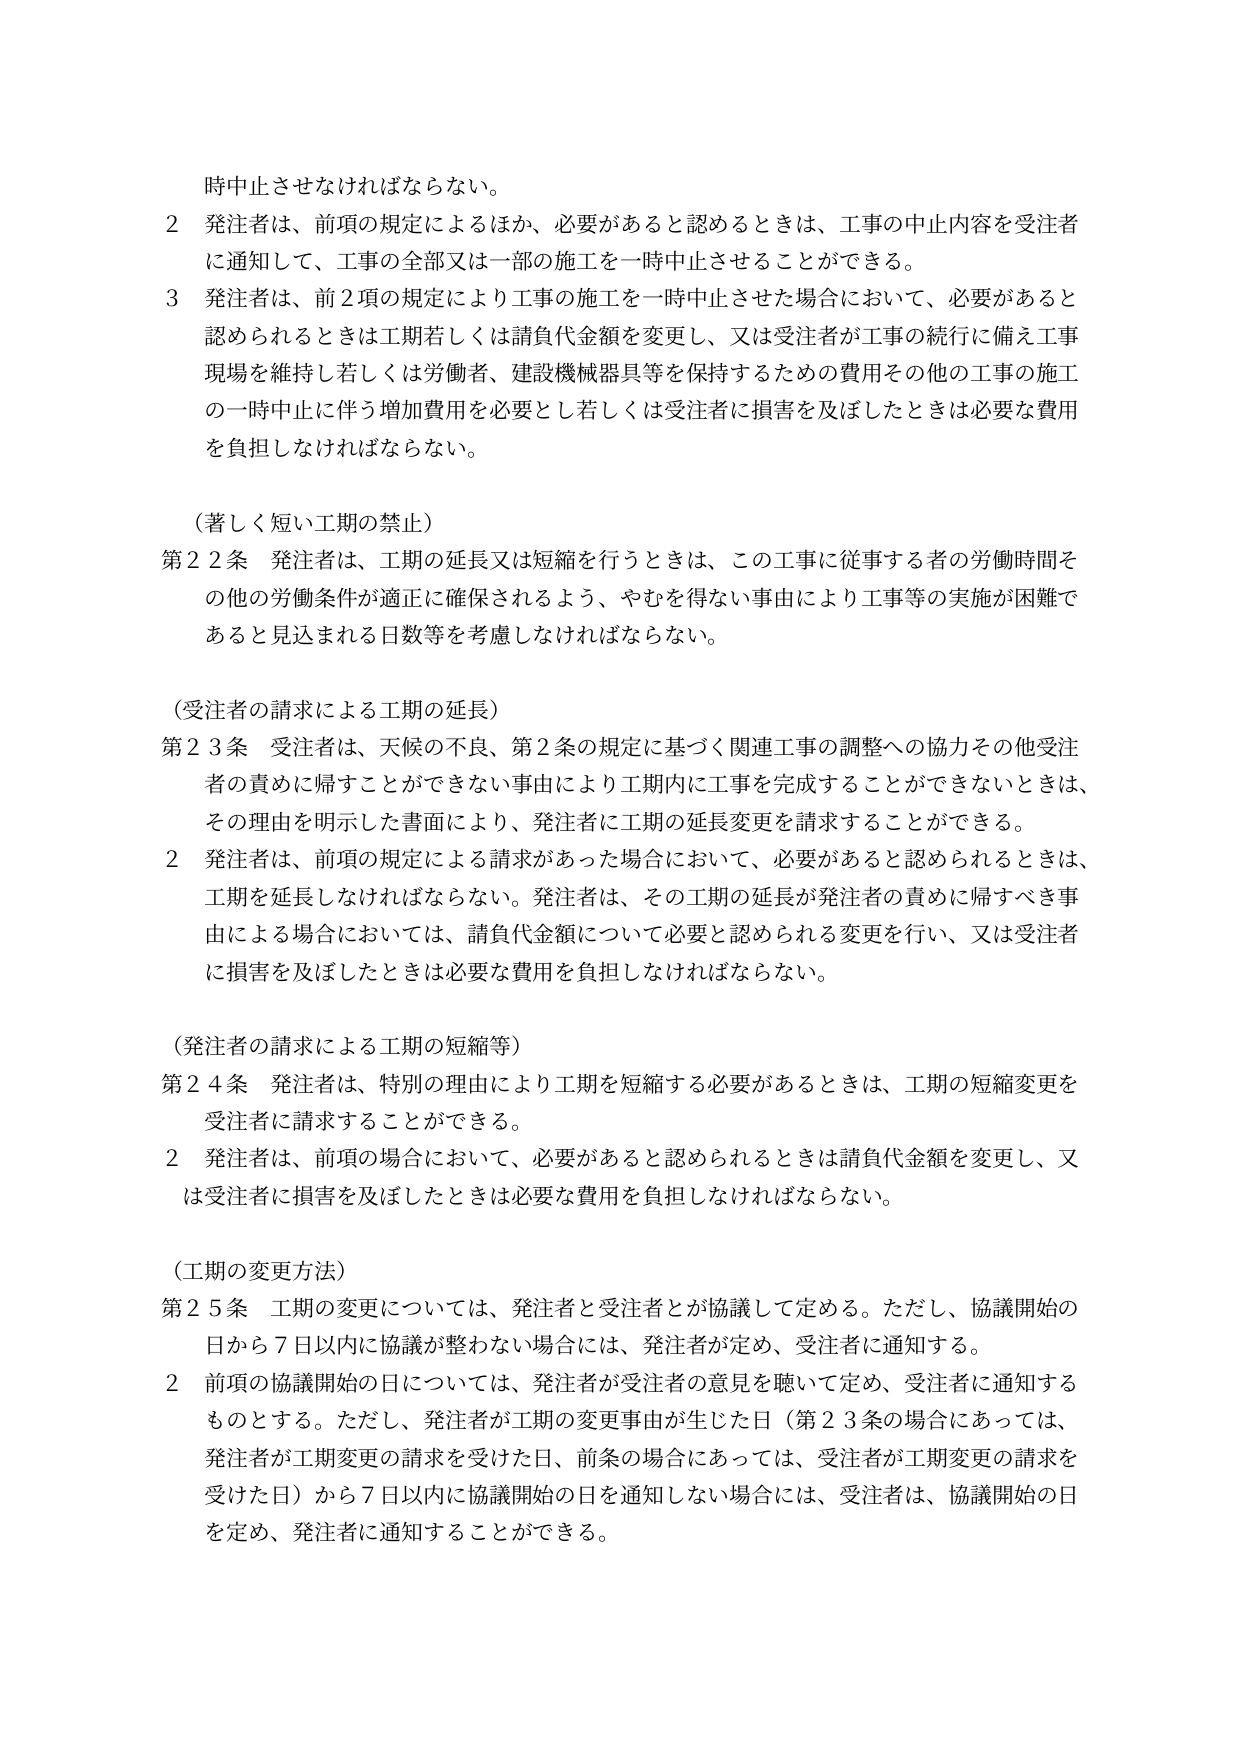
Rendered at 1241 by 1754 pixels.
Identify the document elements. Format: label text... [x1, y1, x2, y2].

text ２ 発注者は、前項の場合において、必要があると認められるときは請負代金額を変更し、又は受注者に損害を及ぼしたときは必要な費用を負担しなければならない。 [161, 1139, 1079, 1213]
text ２ 前項の協議開始の日については、発注者が受注者の意見を聴いて定め、受注者に通知するものとする。ただし、発注者が工期の変更事由が生じた日（第２３条の場合にあっては、発注者が工期変更の請求を受けた日、前条の場合にあっては、受注者が工期変更の請求を受けた日）から７日以内に協議開始の日を通知しない場合には、受注者は、協議開始の日を定め、発注者に通知することができる。 [161, 1363, 1079, 1550]
text （発注者の請求による工期の短縮等） [161, 1027, 1079, 1064]
text 第２２条 発注者は、工期の延長又は短縮を行うときは、この工事に従事する者の労働時間その他の労働条件が適正に確保されるよう、やむを得ない事由により工事等の実施が困難であると見込まれる日数等を考慮しなければならない。 [161, 540, 1079, 653]
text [161, 166, 1079, 204]
text 第２５条 工期の変更については、発注者と受注者とが協議して定める。ただし、協議開始の日から７日以内に協議が整わない場合には、発注者が定め、受注者に通知する。 [161, 1288, 1079, 1363]
text ２ 発注者は、前項の規定による請求があった場合において、必要があると認められるときは、工期を延長しなければならない。発注者は、その工期の延長が発注者の責めに帰すべき事由による場合においては、請負代金額について必要と認められる変更を行い、又は受注者に損害を及ぼしたときは必要な費用を負担しなければならない。 [161, 839, 1079, 989]
text （工期の変更方法） [161, 1251, 1079, 1288]
text （著しく短い工期の禁止） [161, 503, 1079, 540]
text （受注者の請求による工期の延長） [161, 690, 1079, 727]
text 第２４条 発注者は、特別の理由により工期を短縮する必要があるときは、工期の短縮変更を受注者に請求することができる。 [161, 1064, 1079, 1139]
text ３ 発注者は、前２項の規定により工事の施工を一時中止させた場合において、必要があると認められるときは工期若しくは請負代金額を変更し、又は受注者が工事の続行に備え工事現場を維持し若しくは労働者、建設機械器具等を保持するための費用その他の工事の施工の一時中止に伴う増加費用を必要とし若しくは受注者に損害を及ぼしたときは必要な費用を負担しなければならない。 [161, 279, 1079, 466]
text 第２３条 受注者は、天候の不良、第２条の規定に基づく関連工事の調整への協力その他受注者の責めに帰すことができない事由により工期内に工事を完成することができないときは、その理由を明示した書面により、発注者に工期の延長変更を請求することができる。 [161, 727, 1079, 839]
text ２ 発注者は、前項の規定によるほか、必要があると認めるときは、工事の中止内容を受注者に通知して、工事の全部又は一部の施工を一時中止させることができる。 [161, 204, 1079, 279]
